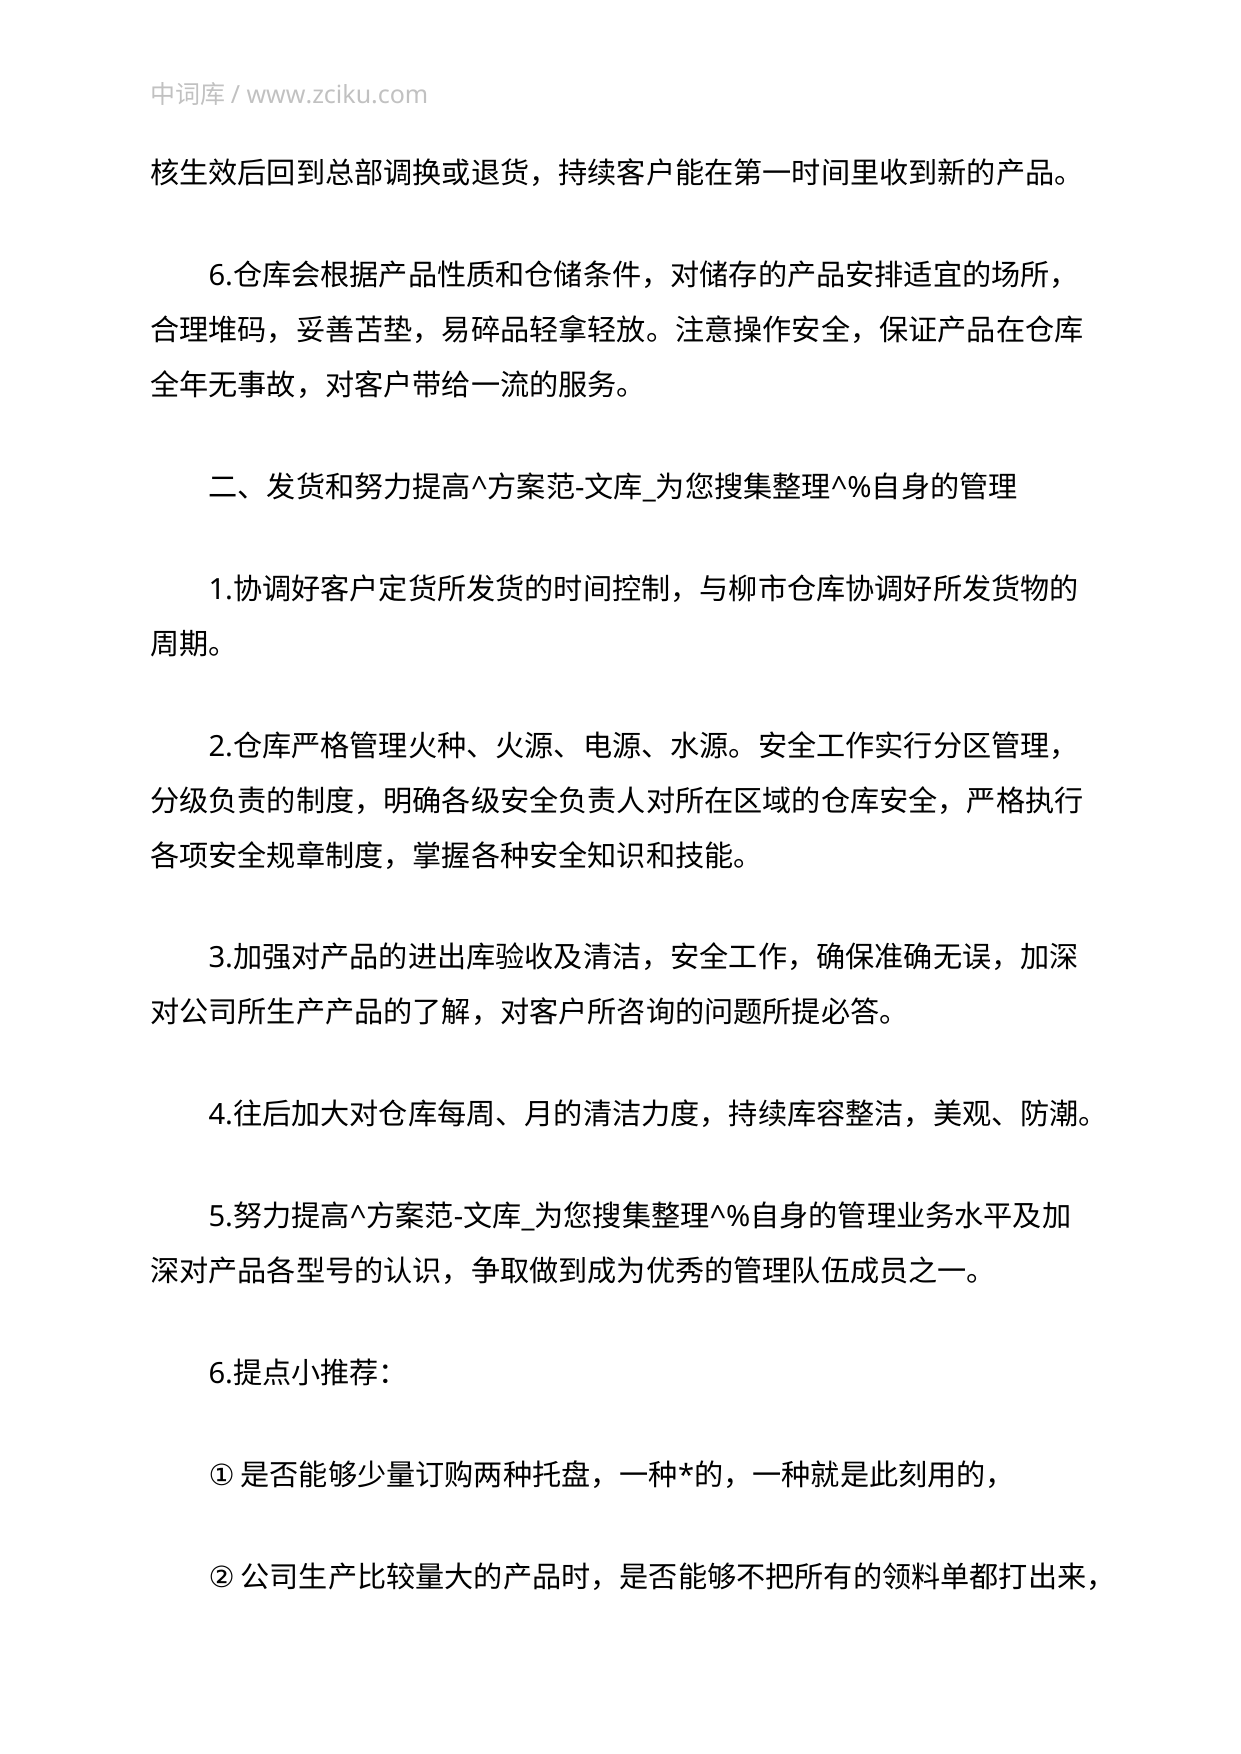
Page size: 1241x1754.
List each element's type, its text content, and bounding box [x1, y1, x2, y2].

text 2.仓库严格管理火种、火源、电源、水源。安全工作实行分区管理，分级负责的制度，明确各级安全负责人对所在区域的仓库安全，严格执行各项安全规章制度，掌握各种安全知识和技能。 [150, 722, 1090, 874]
text 6.仓库会根据产品性质和仓储条件，对储存的产品安排适宜的场所，合理堆码，妥善苫垫，易碎品轻拿轻放。注意操作安全，保证产品在仓库全年无事故，对客户带给一流的服务。 [150, 252, 1090, 404]
text 3.加强对产品的进出库验收及清洁，安全工作，确保准确无误，加深对公司所生产产品的了解，对客户所咨询的问题所提必答。 [150, 934, 1090, 1031]
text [150, 150, 1090, 192]
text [150, 1553, 1090, 1596]
text 4.往后加大对仓库每周、月的清洁力度，持续库容整洁，美观、防潮。 [150, 1091, 1090, 1133]
text 6.提点小推荐： [150, 1349, 1090, 1392]
text 1.协调好客户定货所发货的时间控制，与柳市仓库协调好所发货物的周期。 [150, 565, 1090, 663]
text ①是否能够少量订购两种托盘，一种*的，一种就是此刻用的， [150, 1451, 1090, 1494]
text 5.努力提高^方案范-文库_为您搜集整理^%自身的管理业务水平及加深对产品各型号的认识，争取做到成为优秀的管理队伍成员之一。 [150, 1193, 1090, 1290]
text 二、发货和努力提高^方案范-文库_为您搜集整理^%自身的管理 [150, 463, 1090, 506]
